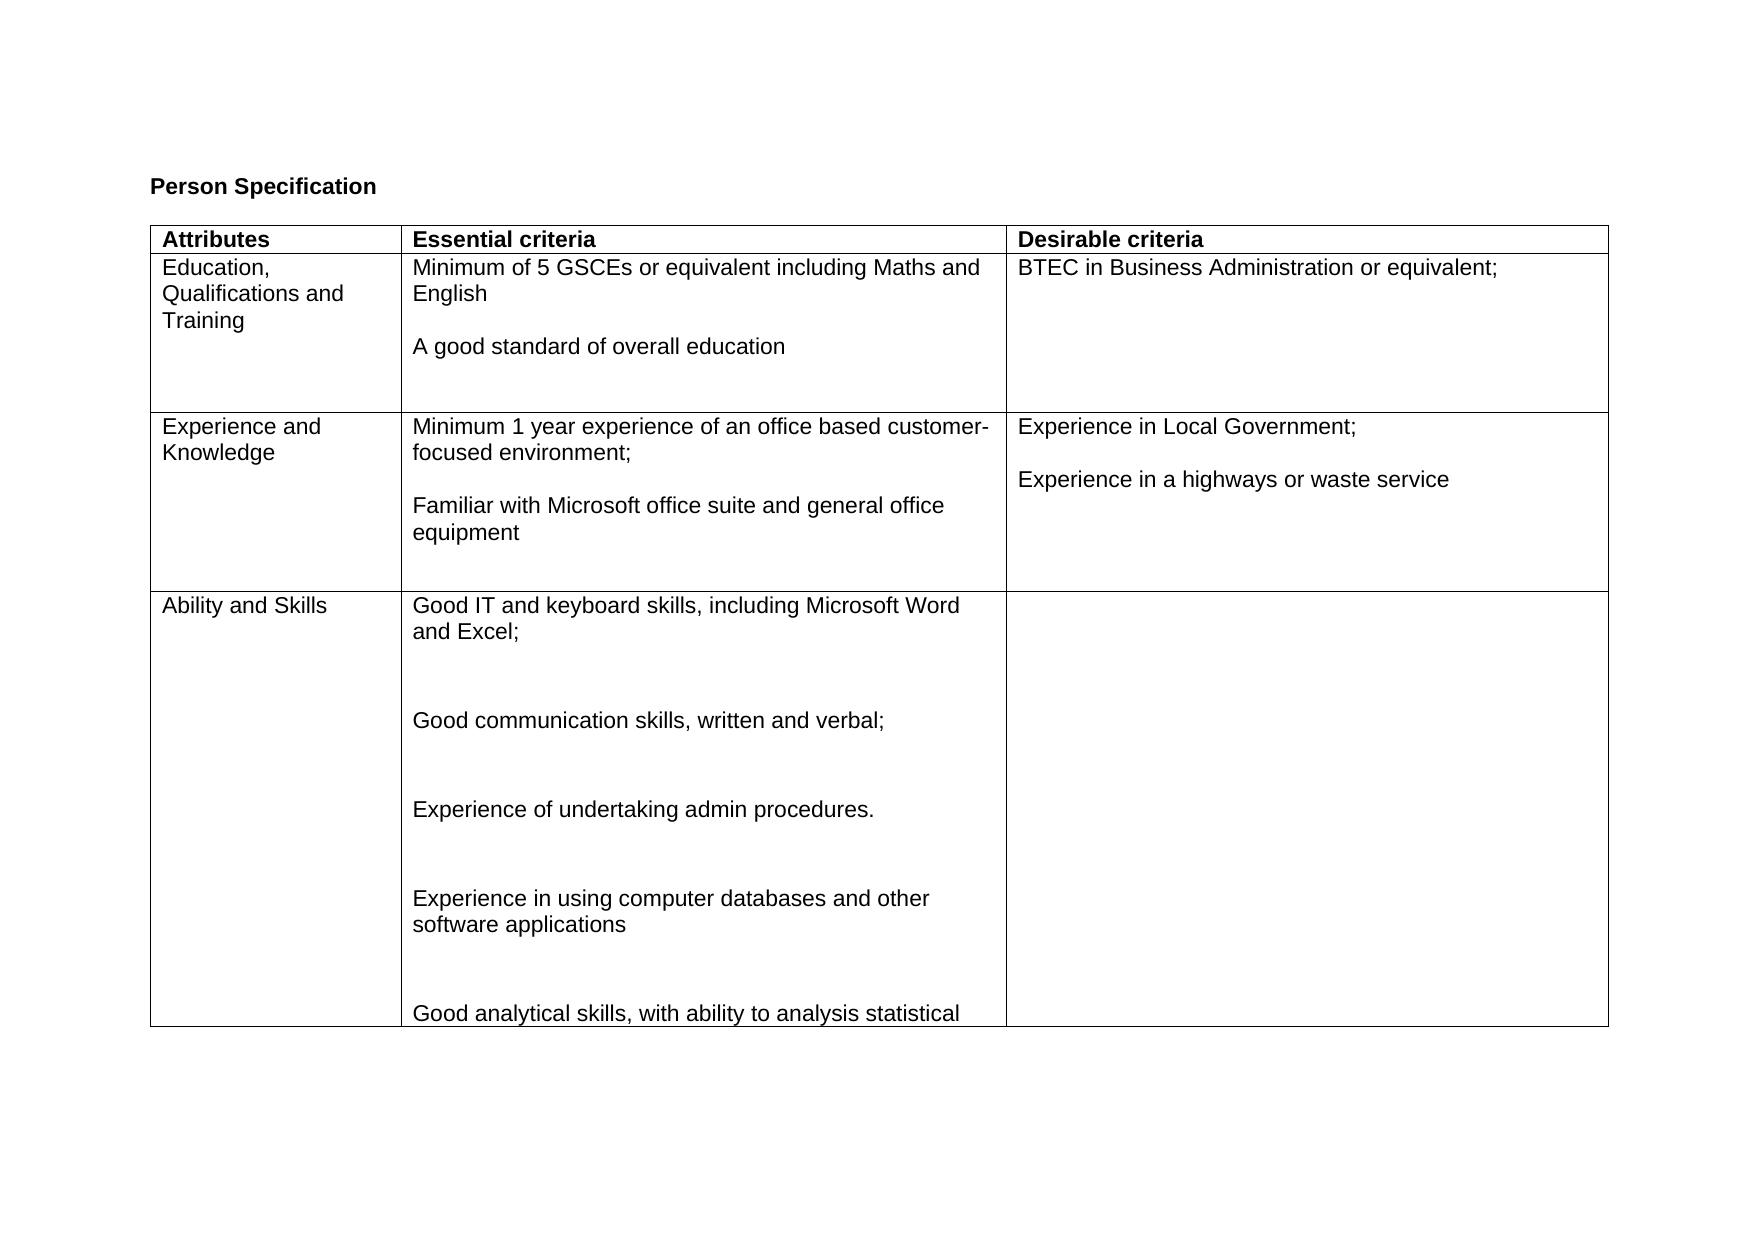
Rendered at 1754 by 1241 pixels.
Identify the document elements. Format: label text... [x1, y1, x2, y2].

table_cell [402, 592, 1006, 1026]
table_cell Experience and Knowledge [151, 413, 401, 591]
table_cell BTEC in Business Administration or equivalent; [1007, 254, 1608, 412]
table_cell Ability and Skills [151, 592, 401, 1026]
table_cell Experience in Local Government; Experience in a highways or waste service [1007, 413, 1608, 591]
subtitle Person Specification [150, 173, 1497, 199]
table_cell Education, Qualifications and Training [151, 254, 401, 412]
table_cell Minimum of 5 GSCEs or equivalent including Maths and English A good standard of overall education [402, 254, 1006, 412]
table_header Desirable criteria [1007, 226, 1608, 253]
table_header Attributes [151, 226, 401, 253]
table_header Essential criteria [402, 226, 1006, 253]
table_cell [1007, 592, 1608, 1026]
table_cell Minimum 1 year experience of an office based customer-focused environment; Familiar with Microsoft office suite and general office equipment [402, 413, 1006, 591]
